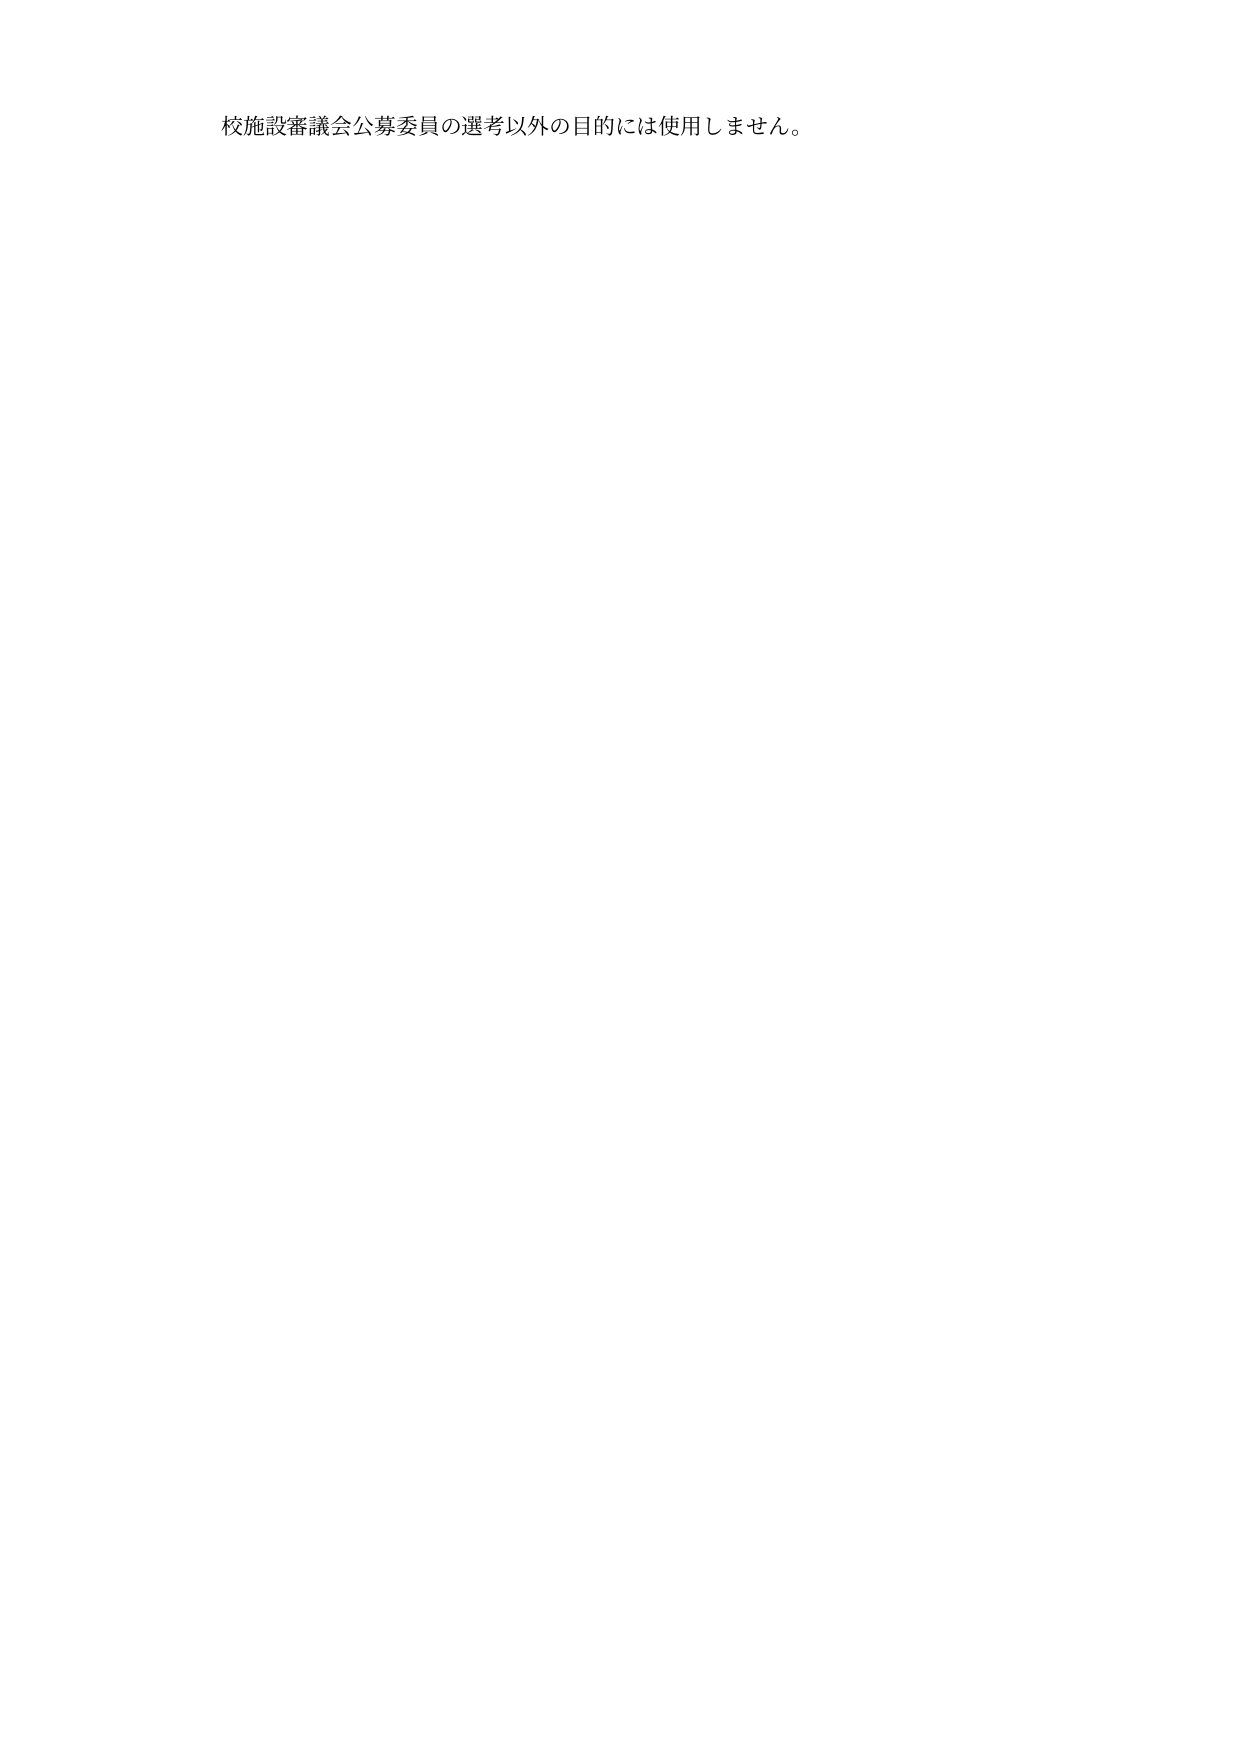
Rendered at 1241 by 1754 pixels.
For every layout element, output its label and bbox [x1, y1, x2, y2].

text [177, 108, 1063, 142]
